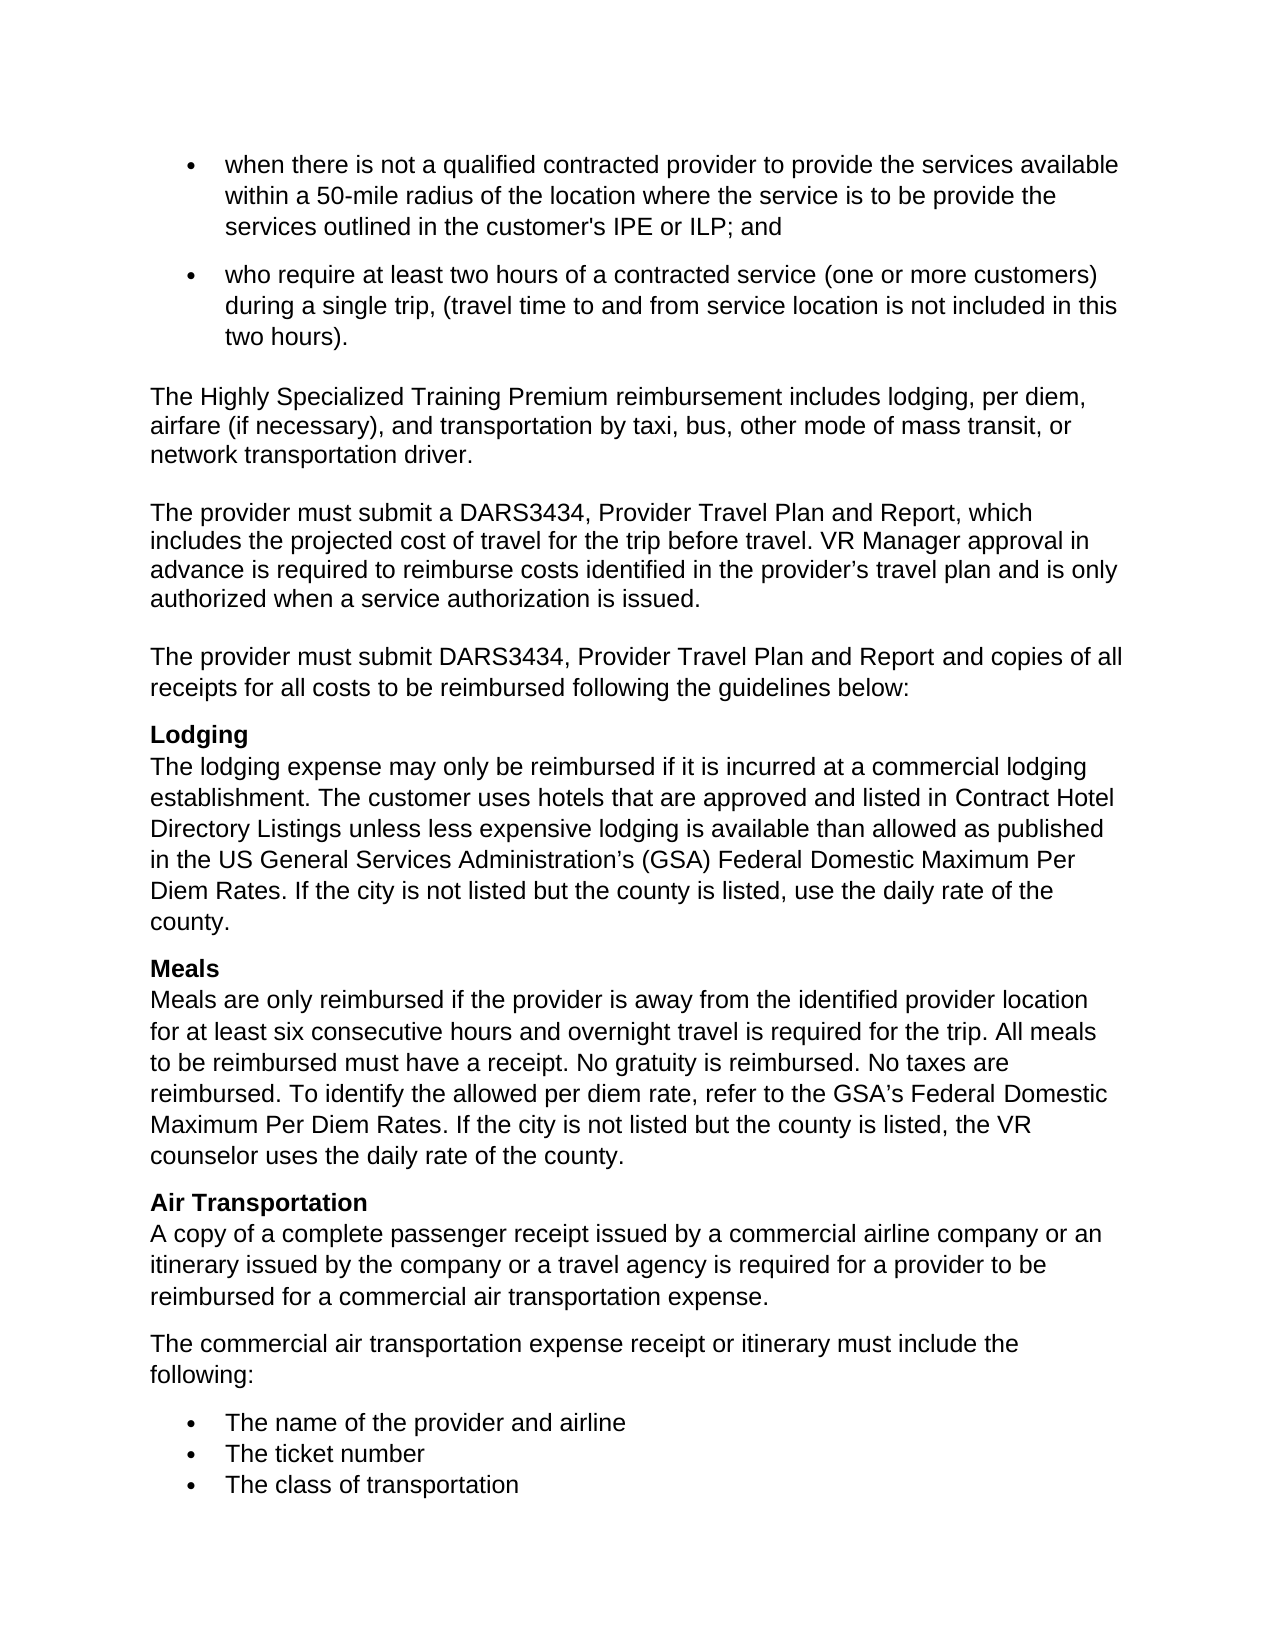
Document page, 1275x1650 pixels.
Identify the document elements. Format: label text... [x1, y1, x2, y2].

list The ticket number [187, 1439, 1125, 1468]
text The provider must submit a DARS3434, Provider Travel Plan and Report, which includes the projected cost of travel for the trip before travel. VR Manager approval in advance is required to reimburse costs identified in the provider’s travel plan and is only authorized when a service authorization is issued. [150, 497, 1125, 612]
subtitle Air Transportation [150, 1188, 1125, 1217]
subtitle Meals [150, 954, 1125, 983]
text The lodging expense may only be reimbursed if it is incurred at a commercial lodging establishment. The customer uses hotels that are approved and listed in Contract Hotel Directory Listings unless less expensive lodging is available than allowed as published in the US General Services Administration’s (GSA) Federal Domestic Maximum Per Diem Rates. If the city is not listed but the county is listed, use the daily rate of the county. [150, 751, 1125, 935]
list The class of transportation [187, 1470, 1125, 1499]
text A copy of a complete passenger receipt issued by a commercial airline company or an itinerary issued by the company or a travel agency is required for a provider to be reimbursed for a commercial air transportation expense. [150, 1219, 1125, 1310]
list who require at least two hours of a contracted service (one or more customers) during a single trip, (travel time to and from service location is not included in this two hours). [187, 260, 1125, 351]
text The commercial air transportation expense receipt or itinerary must include the following: [150, 1329, 1125, 1389]
text Meals are only reimbursed if the provider is away from the identified provider location for at least six consecutive hours and overnight travel is required for the trip. All meals to be reimbursed must have a receipt. No gratuity is reimbursed. No taxes are reimbursed. To identify the allowed per diem rate, refer to the GSA’s Federal Domestic Maximum Per Diem Rates. If the city is not listed but the county is listed, the VR counselor uses the daily rate of the county. [150, 985, 1125, 1169]
subtitle Lodging [150, 720, 1125, 749]
list The name of the provider and airline [187, 1408, 1125, 1437]
text The provider must submit DARS3434, Provider Travel Plan and Report and copies of all receipts for all costs to be reimbursed following the guidelines below: [150, 642, 1125, 701]
list when there is not a qualified contracted provider to provide the services available within a 50-mile radius of the location where the service is to be provide the services outlined in the customer's IPE or ILP; and [187, 150, 1125, 241]
text The Highly Specialized Training Premium reimbursement includes lodging, per diem, airfare (if necessary), and transportation by taxi, bus, other mode of mass transit, or network transportation driver. [150, 382, 1125, 468]
